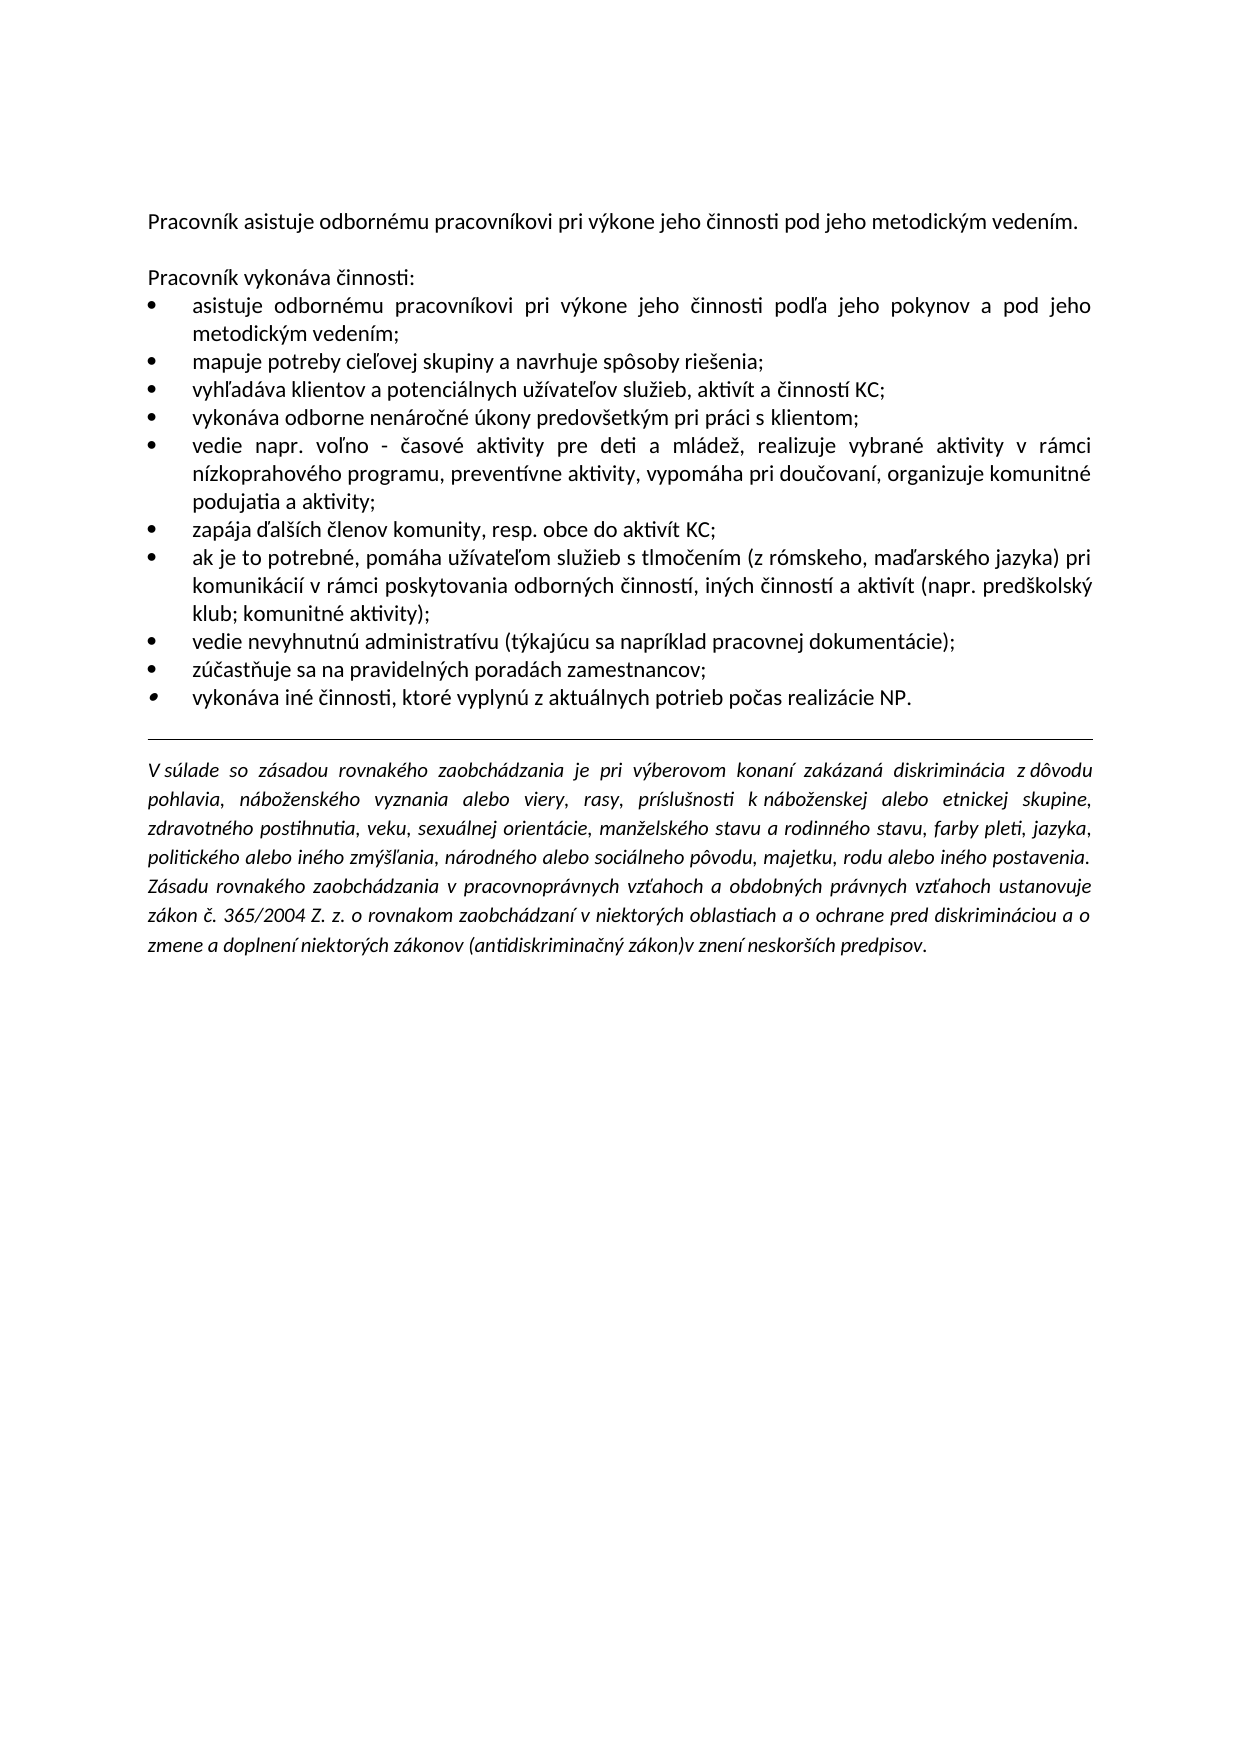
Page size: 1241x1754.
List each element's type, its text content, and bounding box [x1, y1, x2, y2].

list zapája ďalších členov komunity, resp. obce do aktivít KC; [148, 515, 1093, 543]
text Pracovník vykonáva činnosti: [148, 263, 1093, 291]
text Pracovník asistuje odbornému pracovníkovi pri výkone jeho činnosti pod jeho metodickým vedením. [148, 207, 1093, 235]
list zúčastňuje sa na pravidelných poradách zamestnancov; [148, 655, 1093, 683]
list vedie nevyhnutnú administratívu (týkajúcu sa napríklad pracovnej dokumentácie); [148, 627, 1093, 655]
list vedie napr. voľno - časové aktivity pre deti a mládež, realizuje vybrané aktivity v rámci nízkoprahového programu, preventívne aktivity, vypomáha pri doučovaní, organizuje komunitné podujatia a aktivity; [148, 431, 1093, 515]
list asistuje odbornému pracovníkovi pri výkone jeho činnosti podľa jeho pokynov a pod jeho metodickým vedením; [148, 291, 1093, 347]
list ak je to potrebné, pomáha užívateľom služieb s tlmočením (z rómskeho, maďarského jazyka) pri komunikácií v rámci poskytovania odborných činností, iných činností a aktivít (napr. predškolský klub; komunitné aktivity); [148, 543, 1093, 627]
list vyhľadáva klientov a potenciálnych užívateľov služieb, aktivít a činností KC; [148, 375, 1093, 403]
text V súlade so zásadou rovnakého zaobchádzania je pri výberovom konaní zakázaná diskriminácia z dôvodu pohlavia, náboženského vyznania alebo viery, rasy, príslušnosti k náboženskej alebo etnickej skupine, zdravotného postihnutia, veku, sexuálnej orientácie, manželského stavu a rodinného stavu, farby pleti, jazyka, politického alebo iného zmýšľania, národného alebo sociálneho pôvodu, majetku, rodu alebo iného postavenia. Zásadu rovnakého zaobchádzania v pracovnoprávnych vzťahoch a obdobných právnych vzťahoch ustanovuje zákon č. 365/2004 Z. z. o rovnakom zaobchádzaní v niektorých oblastiach a o ochrane pred diskrimináciou a o zmene a doplnení niektorých zákonov (antidiskriminačný zákon)v znení neskorších predpisov. [148, 754, 1093, 957]
list vykonáva iné činnosti, ktoré vyplynú z aktuálnych potrieb počas realizácie NP. [148, 683, 1093, 711]
list mapuje potreby cieľovej skupiny a navrhuje spôsoby riešenia; [148, 347, 1093, 375]
list vykonáva odborne nenáročné úkony predovšetkým pri práci s klientom; [148, 403, 1093, 431]
